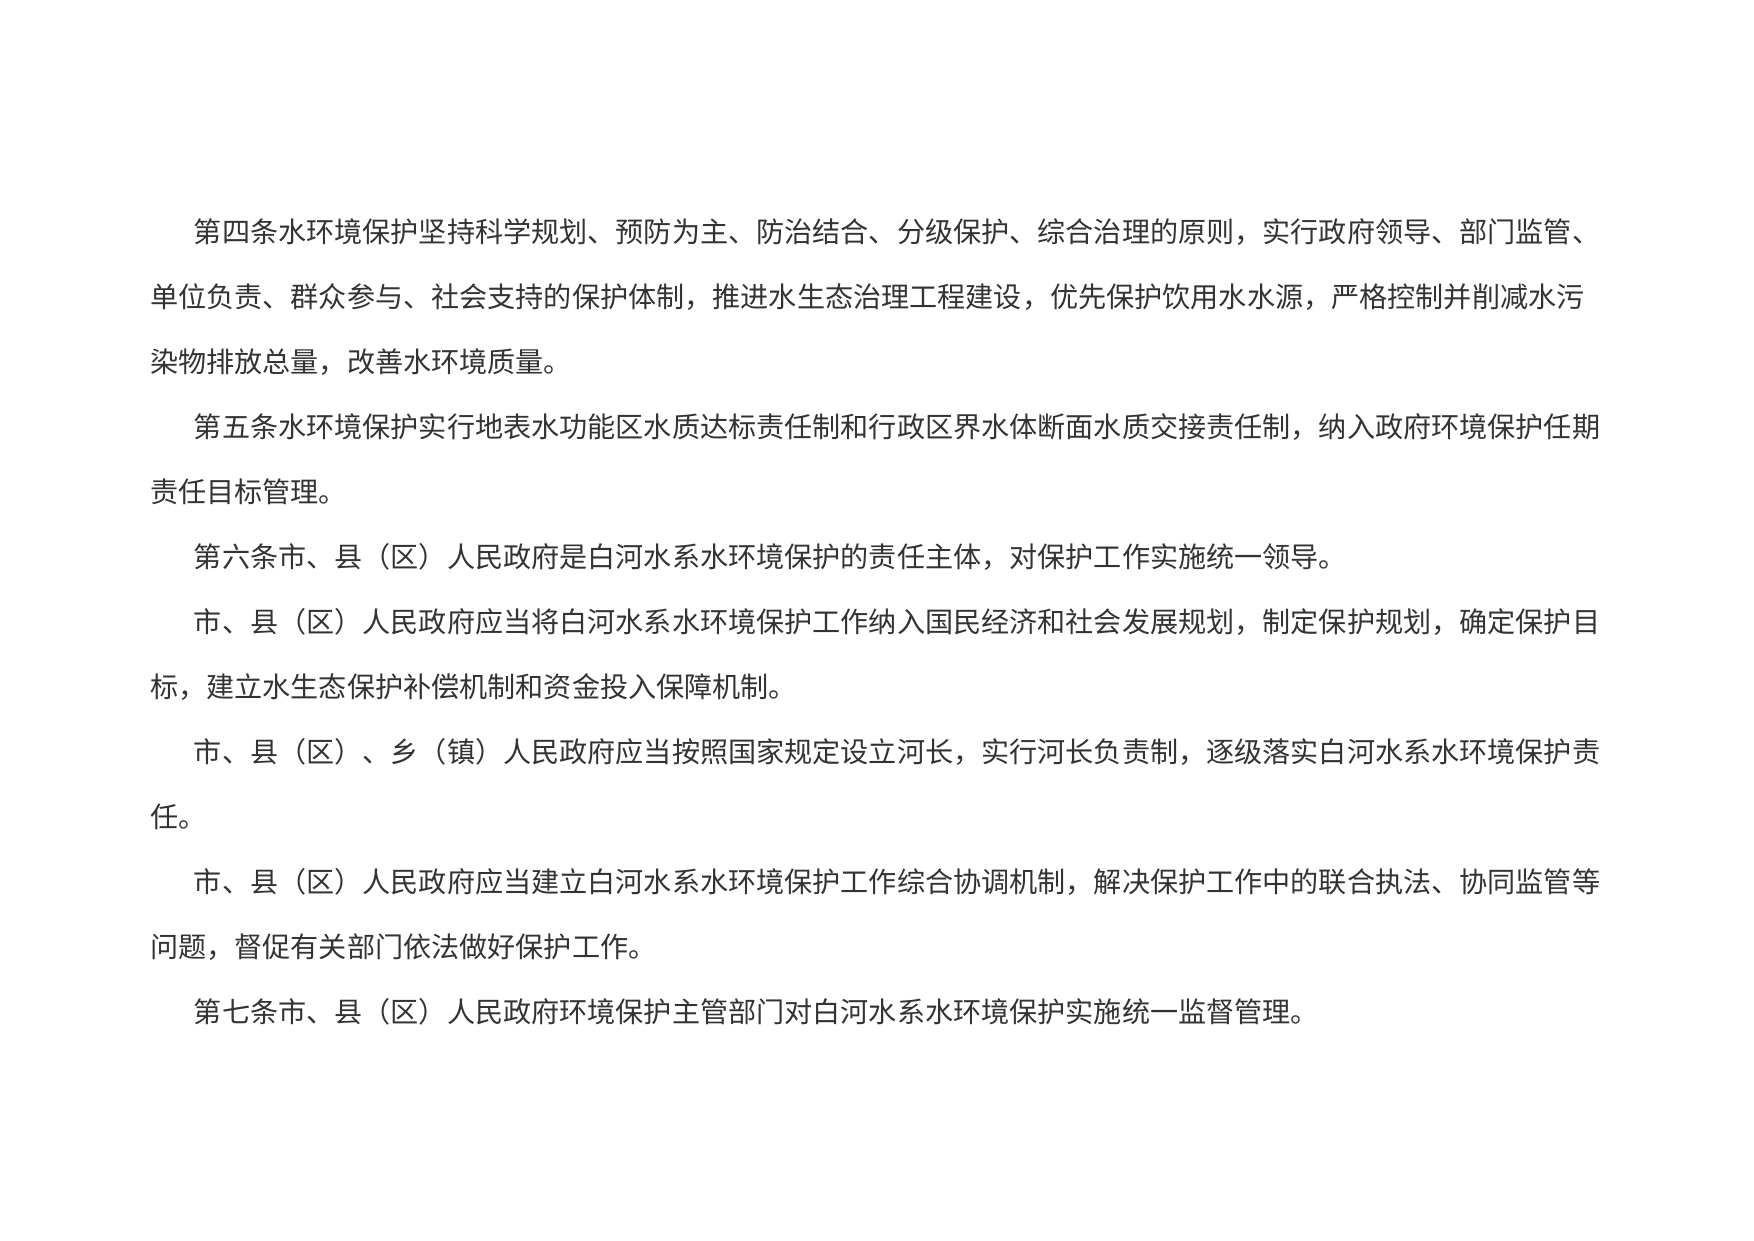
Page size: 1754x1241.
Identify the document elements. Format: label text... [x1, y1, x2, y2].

text 第七条市、县（区）人民政府环境保护主管部门对白河水系水环境保护实施统一监督管理。 [150, 978, 1604, 1043]
text 市、县（区）人民政府应当建立白河水系水环境保护工作综合协调机制，解决保护工作中的联合执法、协同监管等问题，督促有关部门依法做好保护工作。 [150, 848, 1604, 978]
text 市、县（区）人民政府应当将白河水系水环境保护工作纳入国民经济和社会发展规划，制定保护规划，确定保护目标，建立水生态保护补偿机制和资金投入保障机制。 [150, 588, 1604, 718]
text 第四条水环境保护坚持科学规划、预防为主、防治结合、分级保护、综合治理的原则，实行政府领导、部门监管、单位负责、群众参与、社会支持的保护体制，推进水生态治理工程建设，优先保护饮用水水源，严格控制并削减水污染物排放总量，改善水环境质量。 [150, 198, 1604, 393]
text 第六条市、县（区）人民政府是白河水系水环境保护的责任主体，对保护工作实施统一领导。 [150, 523, 1604, 588]
text 第五条水环境保护实行地表水功能区水质达标责任制和行政区界水体断面水质交接责任制，纳入政府环境保护任期责任目标管理。 [150, 393, 1604, 523]
text 市、县（区）、乡（镇）人民政府应当按照国家规定设立河长，实行河长负责制，逐级落实白河水系水环境保护责任。 [150, 718, 1604, 848]
